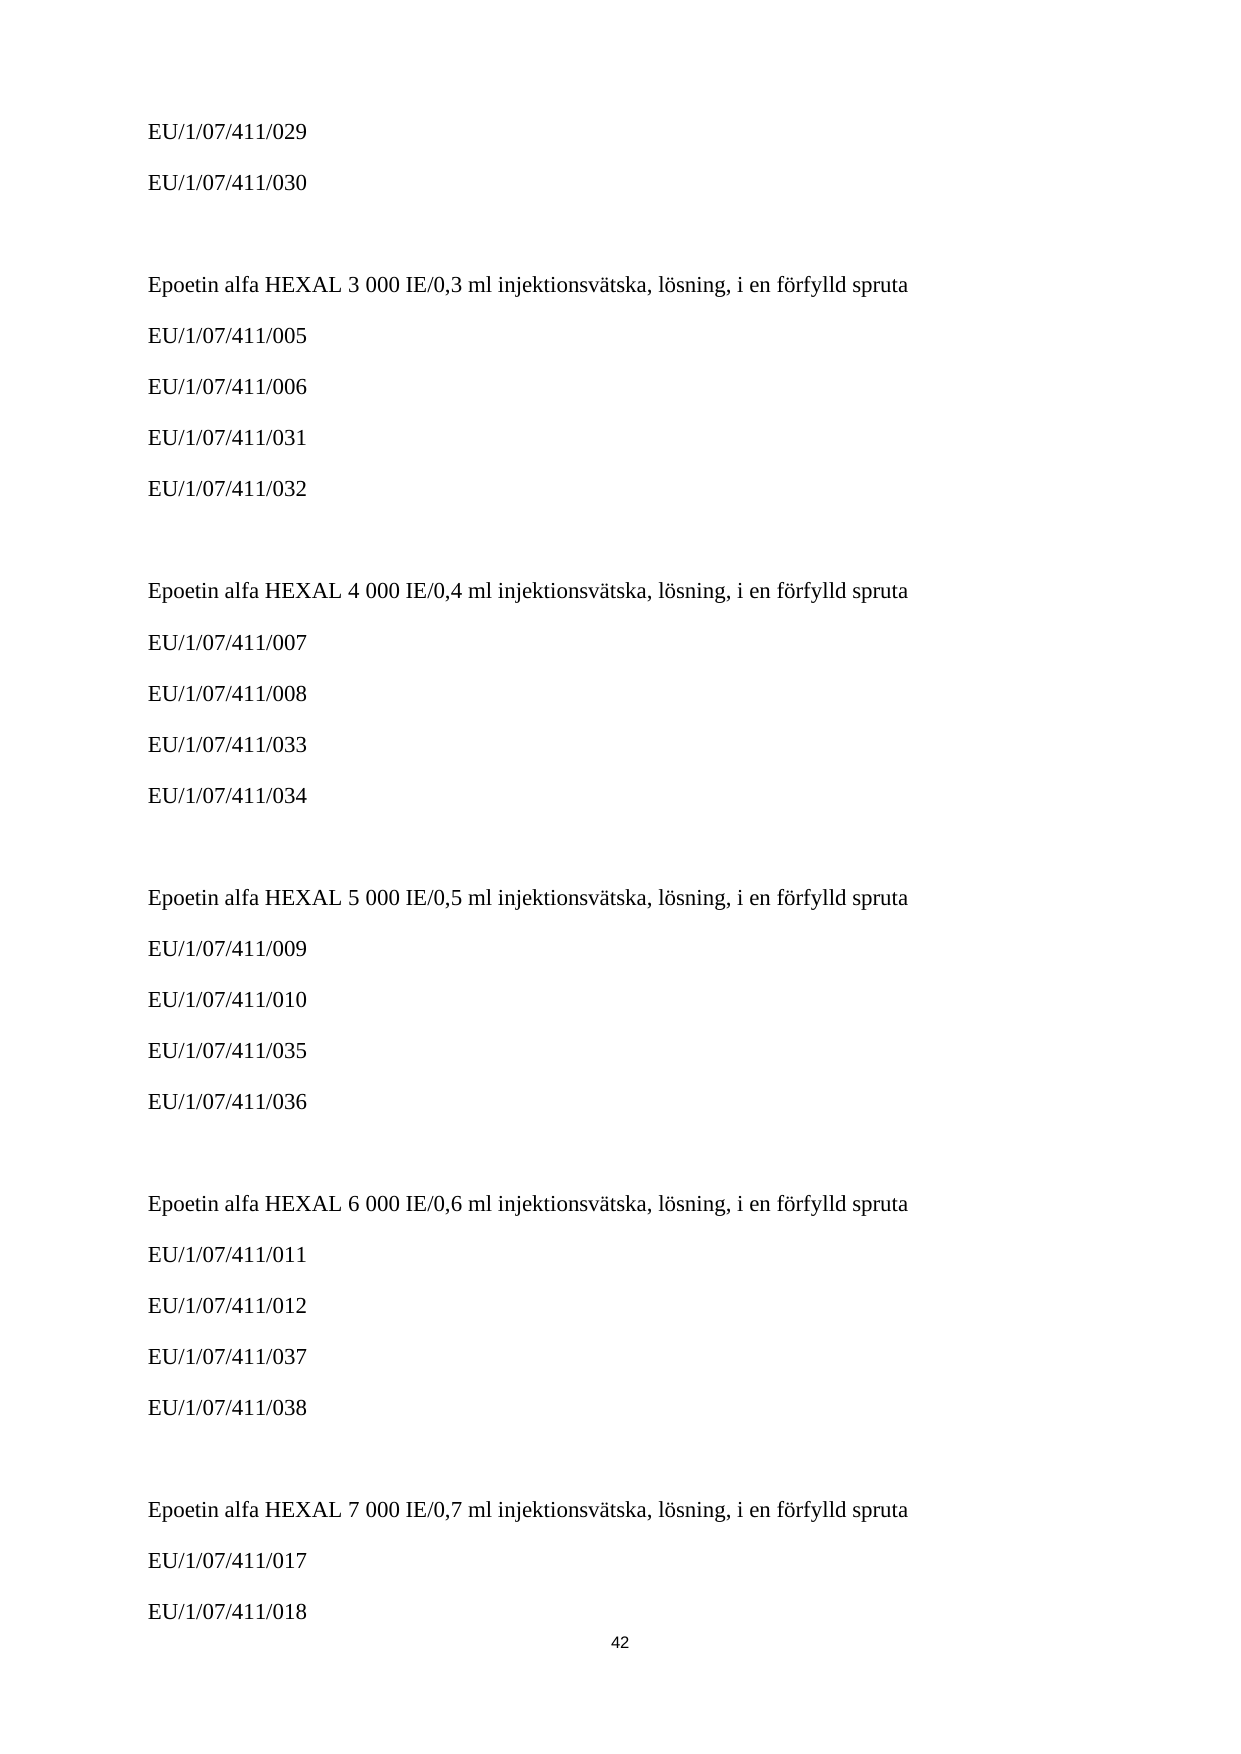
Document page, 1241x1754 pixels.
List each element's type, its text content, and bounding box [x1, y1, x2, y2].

text EU/1/07/411/011 [148, 1241, 1092, 1267]
text EU/1/07/411/035 [148, 1037, 1092, 1063]
text Epoetin alfa HEXAL 7 000 IE/0,7 ml injektionsvätska, lösning, i en förfylld spruta [148, 1496, 1092, 1523]
text EU/1/07/411/031 [148, 424, 1092, 451]
text EU/1/07/411/006 [148, 373, 1092, 400]
text Epoetin alfa HEXAL 5 000 IE/0,5 ml injektionsvätska, lösning, i en förfylld spruta [148, 884, 1092, 910]
text Epoetin alfa HEXAL 3 000 IE/0,3 ml injektionsvätska, lösning, i en förfylld spruta [148, 271, 1092, 298]
text EU/1/07/411/007 [148, 628, 1092, 655]
text EU/1/07/411/030 [148, 169, 1092, 196]
text EU/1/07/411/032 [148, 475, 1092, 502]
text Epoetin alfa HEXAL 6 000 IE/0,6 ml injektionsvätska, lösning, i en förfylld spruta [148, 1190, 1092, 1216]
text EU/1/07/411/010 [148, 986, 1092, 1012]
text EU/1/07/411/005 [148, 322, 1092, 349]
text Epoetin alfa HEXAL 4 000 IE/0,4 ml injektionsvätska, lösning, i en förfylld spruta [148, 577, 1092, 604]
text EU/1/07/411/034 [148, 782, 1092, 808]
text EU/1/07/411/012 [148, 1292, 1092, 1318]
text EU/1/07/411/017 [148, 1547, 1092, 1574]
text EU/1/07/411/029 [148, 118, 1092, 144]
text EU/1/07/411/038 [148, 1394, 1092, 1421]
text EU/1/07/411/018 [148, 1598, 1092, 1625]
text EU/1/07/411/037 [148, 1343, 1092, 1369]
text EU/1/07/411/033 [148, 731, 1092, 757]
text EU/1/07/411/036 [148, 1088, 1092, 1114]
text EU/1/07/411/008 [148, 679, 1092, 706]
text EU/1/07/411/009 [148, 935, 1092, 961]
